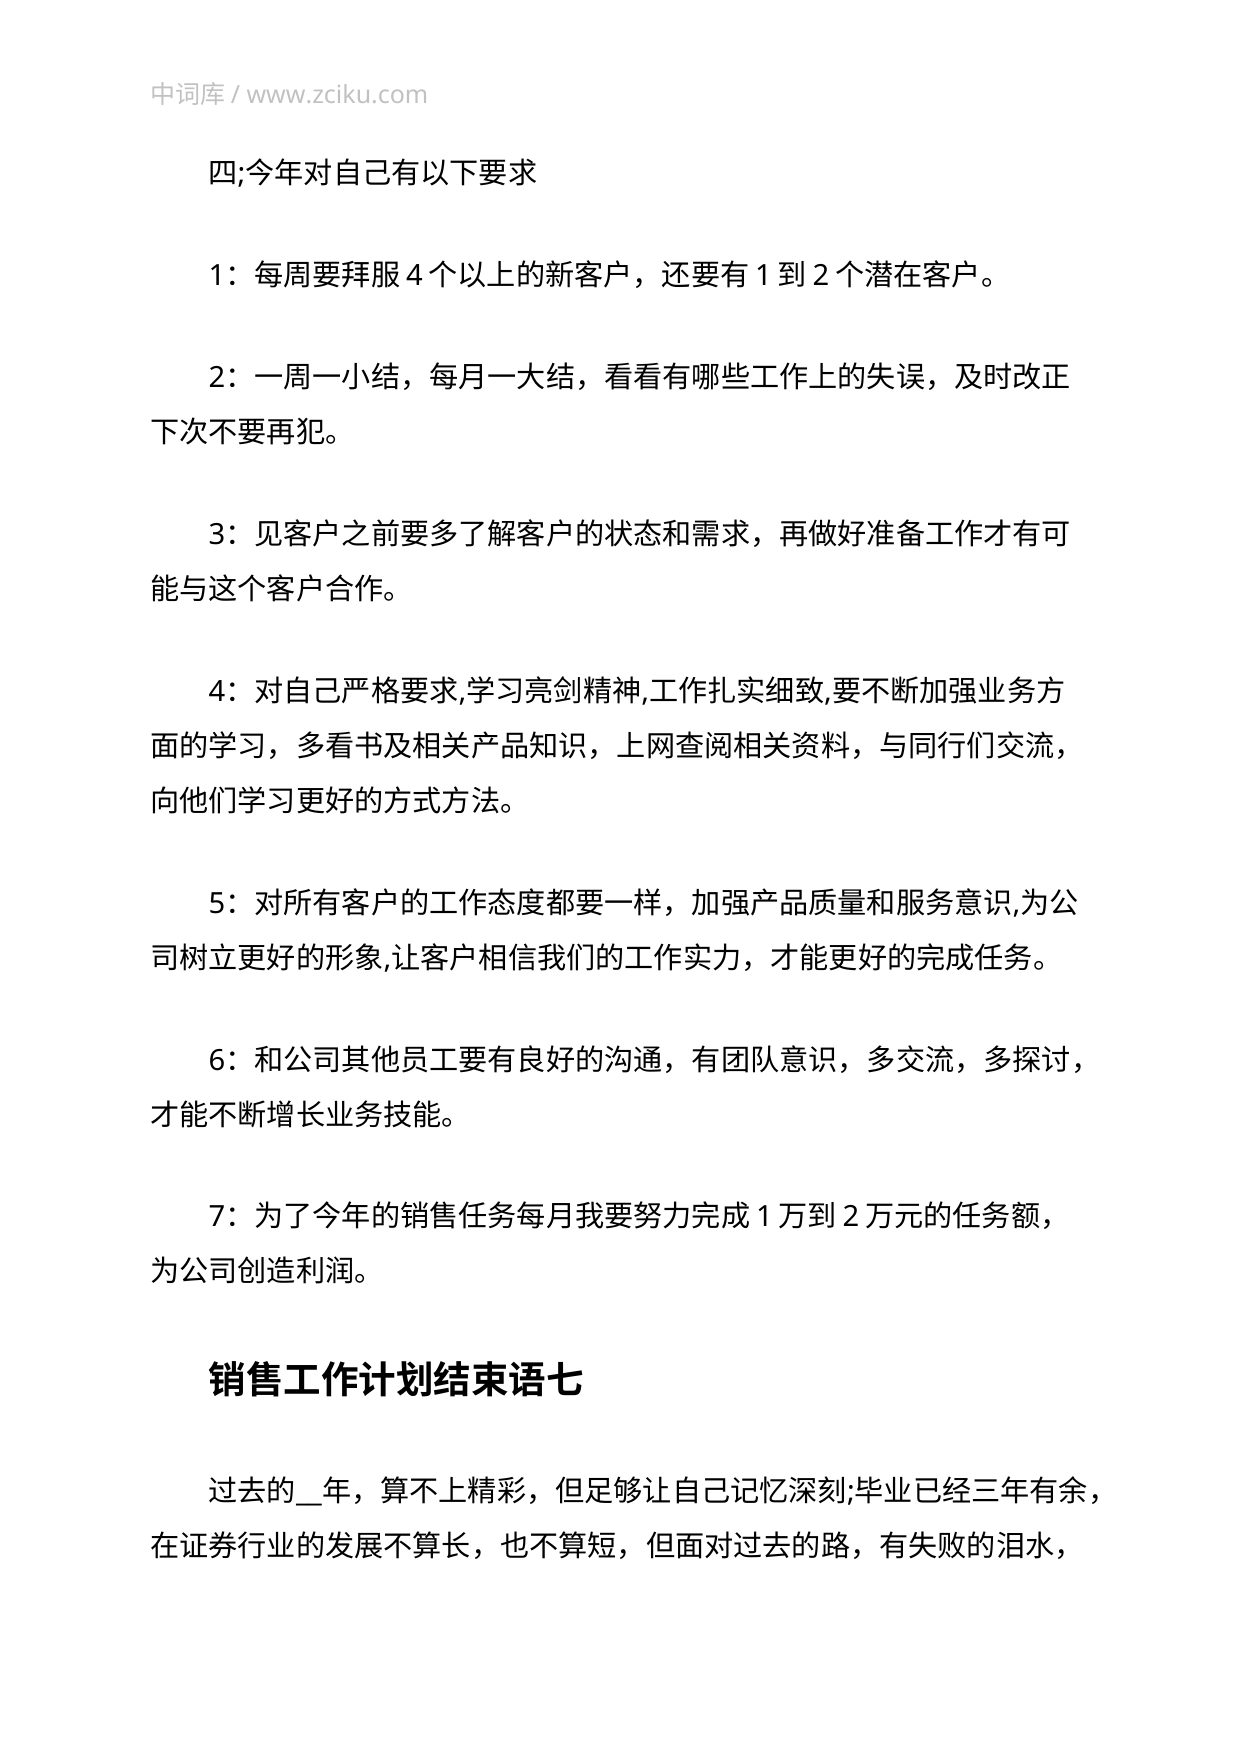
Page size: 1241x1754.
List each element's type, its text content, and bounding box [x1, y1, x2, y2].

text 3：见客户之前要多了解客户的状态和需求，再做好准备工作才有可能与这个客户合作。 [150, 511, 1090, 608]
text 7：为了今年的销售任务每月我要努力完成1万到2万元的任务额，为公司创造利润。 [150, 1193, 1090, 1290]
text 四;今年对自己有以下要求 [150, 150, 1090, 192]
text 1：每周要拜服4个以上的新客户，还要有1到2个潜在客户。 [150, 252, 1090, 294]
text 5：对所有客户的工作态度都要一样，加强产品质量和服务意识,为公司树立更好的形象,让客户相信我们的工作实力，才能更好的完成任务。 [150, 879, 1090, 977]
text 销售工作计划结束语七 [150, 1350, 1090, 1404]
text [150, 1467, 1090, 1564]
text 6：和公司其他员工要有良好的沟通，有团队意识，多交流，多探讨，才能不断增长业务技能。 [150, 1036, 1090, 1133]
text 4：对自己严格要求,学习亮剑精神,工作扎实细致,要不断加强业务方面的学习，多看书及相关产品知识，上网查阅相关资料，与同行们交流，向他们学习更好的方式方法。 [150, 667, 1090, 820]
text 2：一周一小结，每月一大结，看看有哪些工作上的失误，及时改正下次不要再犯。 [150, 354, 1090, 451]
